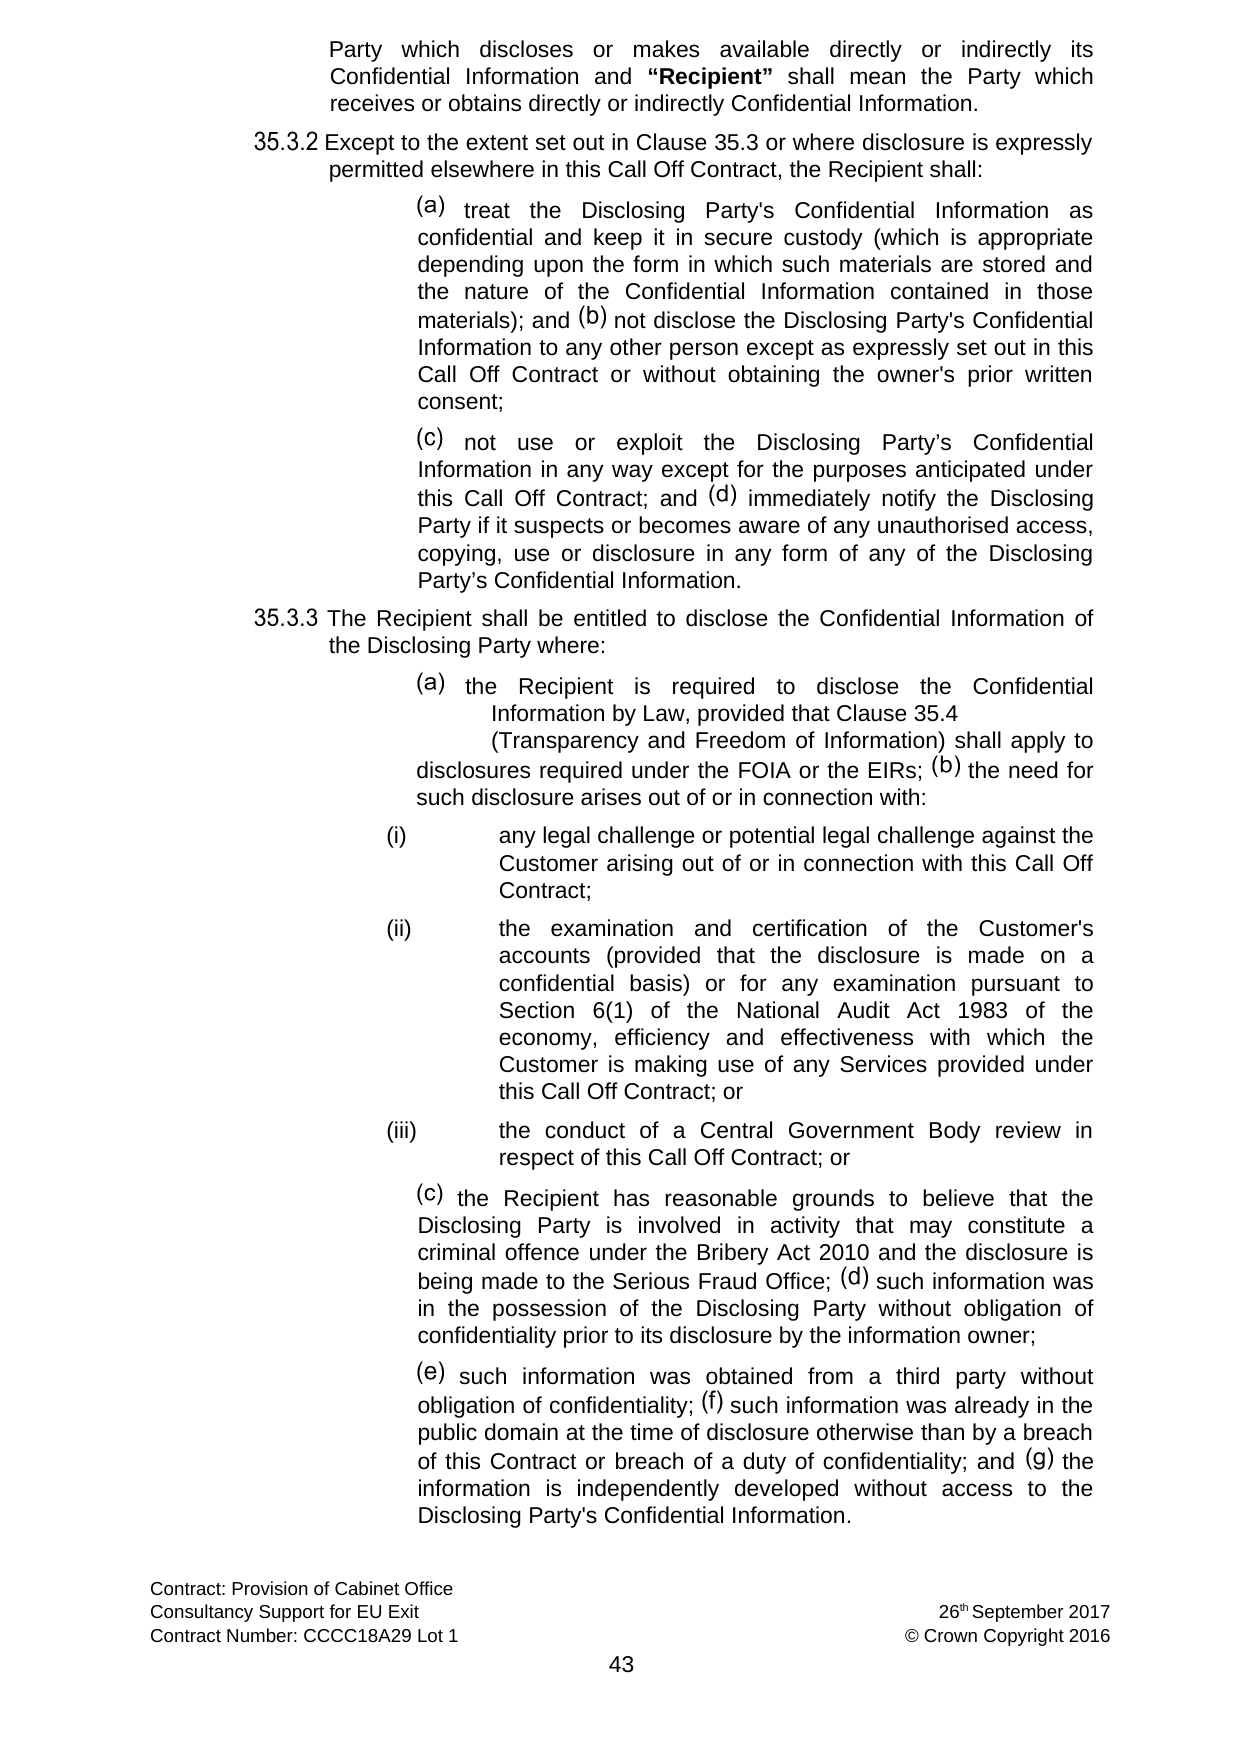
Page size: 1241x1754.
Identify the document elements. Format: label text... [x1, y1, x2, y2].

text Party which discloses or makes available directly or indirectly its Confidential Information and “Recipient” shall mean the Party which receives or obtains directly or indirectly Confidential Information. [328, 36, 1094, 116]
text not use or exploit the Disclosing Party’s Confidential Information in any way except for the purposes anticipated under this Call Off Contract; and immediately notify the Disclosing Party if it suspects or becomes aware of any unauthorised access, copying, use or disclosure in any form of any of the Disclosing Party’s Confidential Information. [416, 427, 1094, 593]
text the Recipient is required to disclose the Confidential Information by Law, provided that Clause 35.4 [416, 671, 1094, 727]
text The Recipient shall be entitled to disclose the Confidential Information of the Disclosing Party where: [253, 605, 1094, 659]
text Except to the extent set out in Clause 35.3 or where disclosure is expressly permitted elsewhere in this Call Off Contract, the Recipient shall: [253, 129, 1094, 182]
picture [840, 1265, 868, 1290]
picture [932, 754, 960, 778]
picture [1025, 1446, 1054, 1470]
picture [416, 194, 445, 218]
picture [416, 1360, 445, 1385]
picture [253, 607, 318, 627]
list any legal challenge or potential legal challenge against the Customer arising out of or in connection with this Call Off Contract; [386, 822, 1094, 903]
picture [416, 671, 445, 695]
list the examination and certification of the Customer's accounts (provided that the disclosure is made on a confidential basis) or for any examination pursuant to Section 6(1) of the National Audit Act 1983 of the economy, efficiency and effectiveness with which the Customer is making use of any Services provided under this Call Off Contract; or [386, 915, 1094, 1104]
list the conduct of a Central Government Body review in respect of this Call Off Contract; or [386, 1117, 1094, 1170]
text treat the Disclosing Party's Confidential Information as confidential and keep it in secure custody (which is appropriate depending upon the form in which such materials are stored and the nature of the Confidential Information contained in those materials); and not disclose the Disclosing Party's Confidential Information to any other person except as expressly set out in this Call Off Contract or without obtaining the owner's prior written consent; [416, 194, 1094, 414]
picture [253, 131, 318, 151]
text the Recipient has reasonable grounds to believe that the Disclosing Party is involved in activity that may constitute a criminal offence under the Bribery Act 2010 and the disclosure is being made to the Serious Fraud Office; such information was in the possession of the Disclosing Party without obligation of confidentiality prior to its disclosure by the information owner; [416, 1182, 1094, 1348]
picture [416, 1182, 443, 1206]
text (Transparency and Freedom of Information) shall apply to disclosures required under the FOIA or the EIRs; the need for such disclosure arises out of or in connection with: [416, 727, 1094, 810]
picture [701, 1390, 723, 1414]
text such information was obtained from a third party without obligation of confidentiality; such information was already in the public domain at the time of disclosure otherwise than by a breach of this Contract or breach of a duty of confidentiality; and the information is independently developed without access to the Disclosing Party's Confidential Information. [416, 1361, 1094, 1529]
picture [578, 305, 607, 329]
picture [416, 427, 443, 451]
picture [708, 483, 737, 507]
